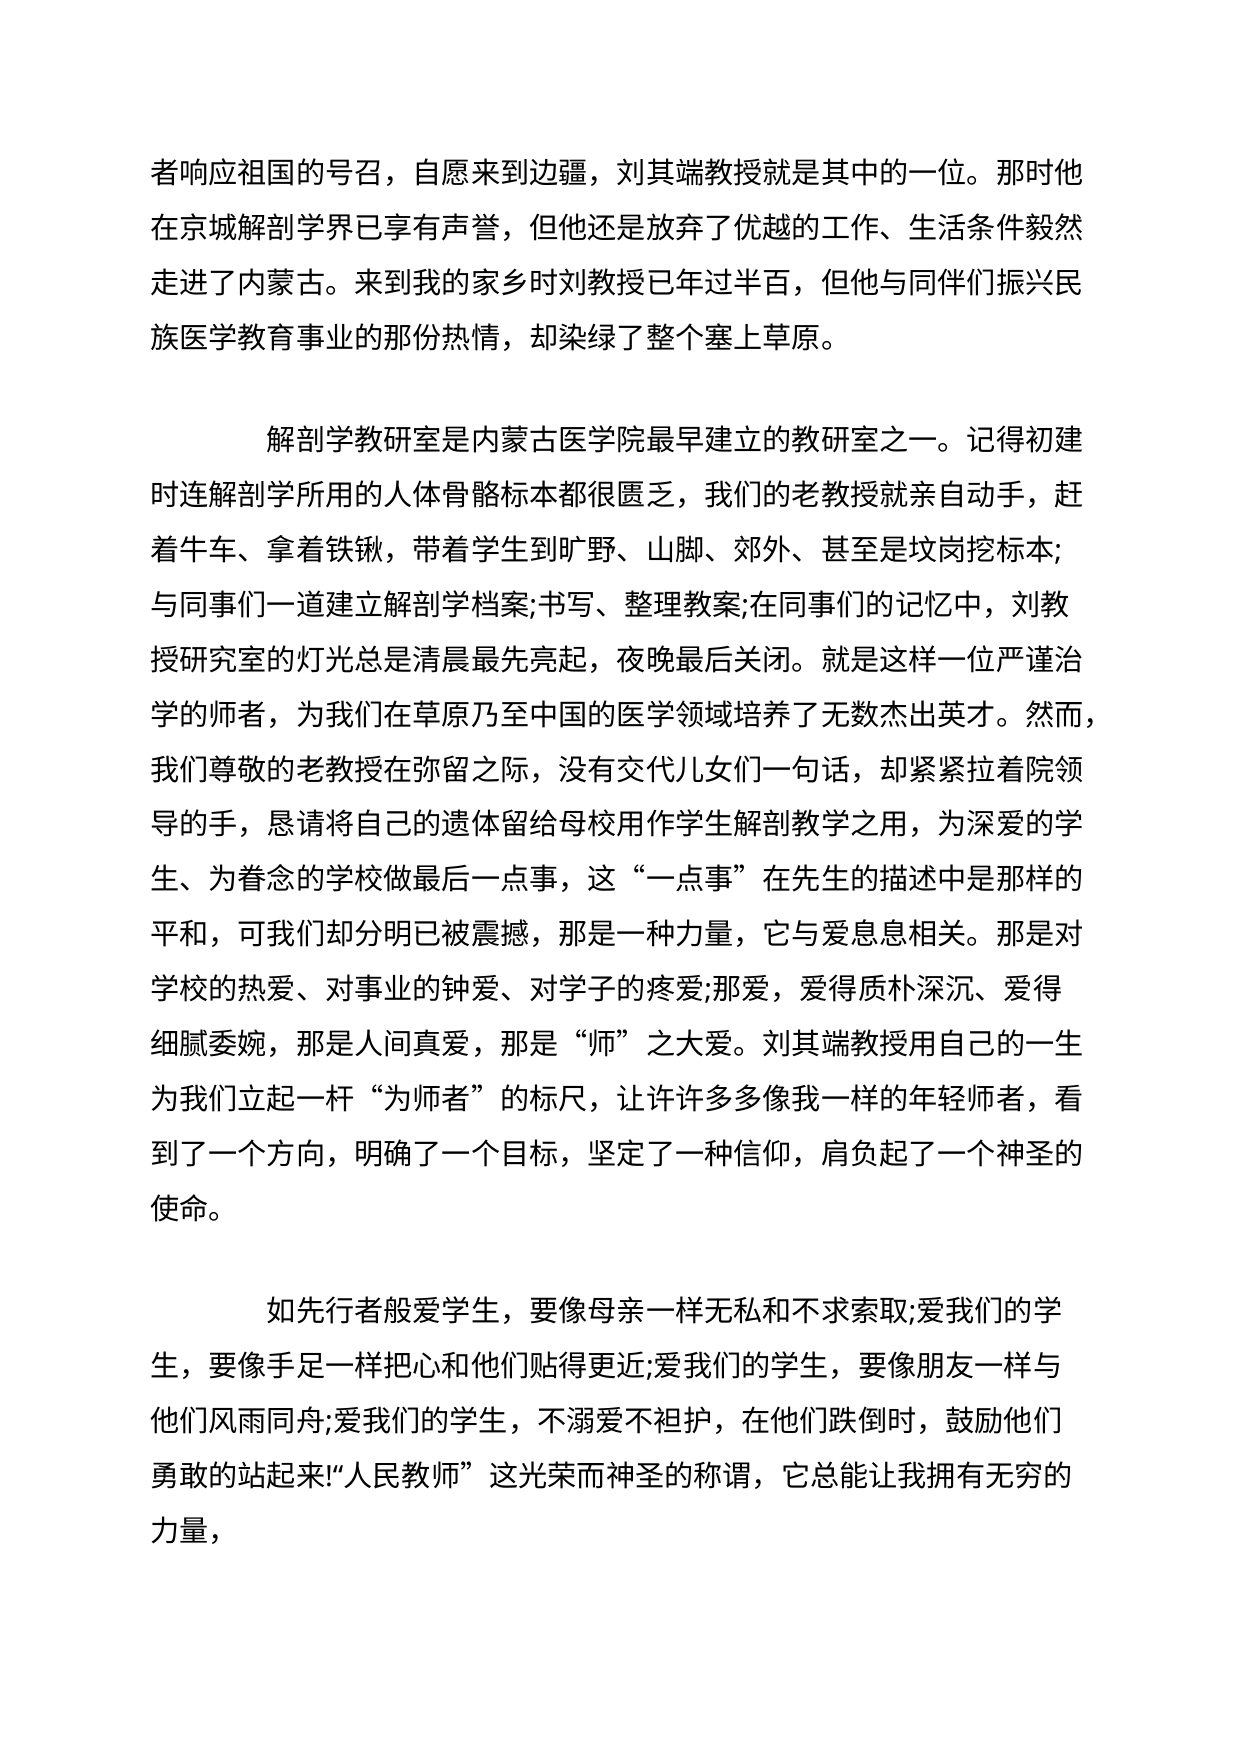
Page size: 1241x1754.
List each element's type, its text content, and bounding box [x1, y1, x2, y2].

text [150, 150, 1090, 357]
text 如先行者般爱学生，要像母亲一样无私和不求索取;爱我们的学生，要像手足一样把心和他们贴得更近;爱我们的学生，要像朋友一样与他们风雨同舟;爱我们的学生，不溺爱不袒护，在他们跌倒时，鼓励他们勇敢的站起来!“人民教师”这光荣而神圣的称谓，它总能让我拥有无穷的力量， [150, 1287, 1090, 1549]
text 解剖学教研室是内蒙古医学院最早建立的教研室之一。记得初建时连解剖学所用的人体骨骼标本都很匮乏，我们的老教授就亲自动手，赶着牛车、拿着铁锹，带着学生到旷野、山脚、郊外、甚至是坟岗挖标本;与同事们一道建立解剖学档案;书写、整理教案;在同事们的记忆中，刘教授研究室的灯光总是清晨最先亮起，夜晚最后关闭。就是这样一位严谨治学的师者，为我们在草原乃至中国的医学领域培养了无数杰出英才。然而，我们尊敬的老教授在弥留之际，没有交代儿女们一句话，却紧紧拉着院领导的手，恳请将自己的遗体留给母校用作学生解剖教学之用，为深爱的学生、为眷念的学校做最后一点事，这“一点事”在先生的描述中是那样的平和，可我们却分明已被震撼，那是一种力量，它与爱息息相关。那是对学校的热爱、对事业的钟爱、对学子的疼爱;那爱，爱得质朴深沉、爱得细腻委婉，那是人间真爱，那是“师”之大爱。刘其端教授用自己的一生为我们立起一杆“为师者”的标尺，让许许多多像我一样的年轻师者，看到了一个方向，明确了一个目标，坚定了一种信仰，肩负起了一个神圣的使命。 [150, 416, 1090, 1228]
